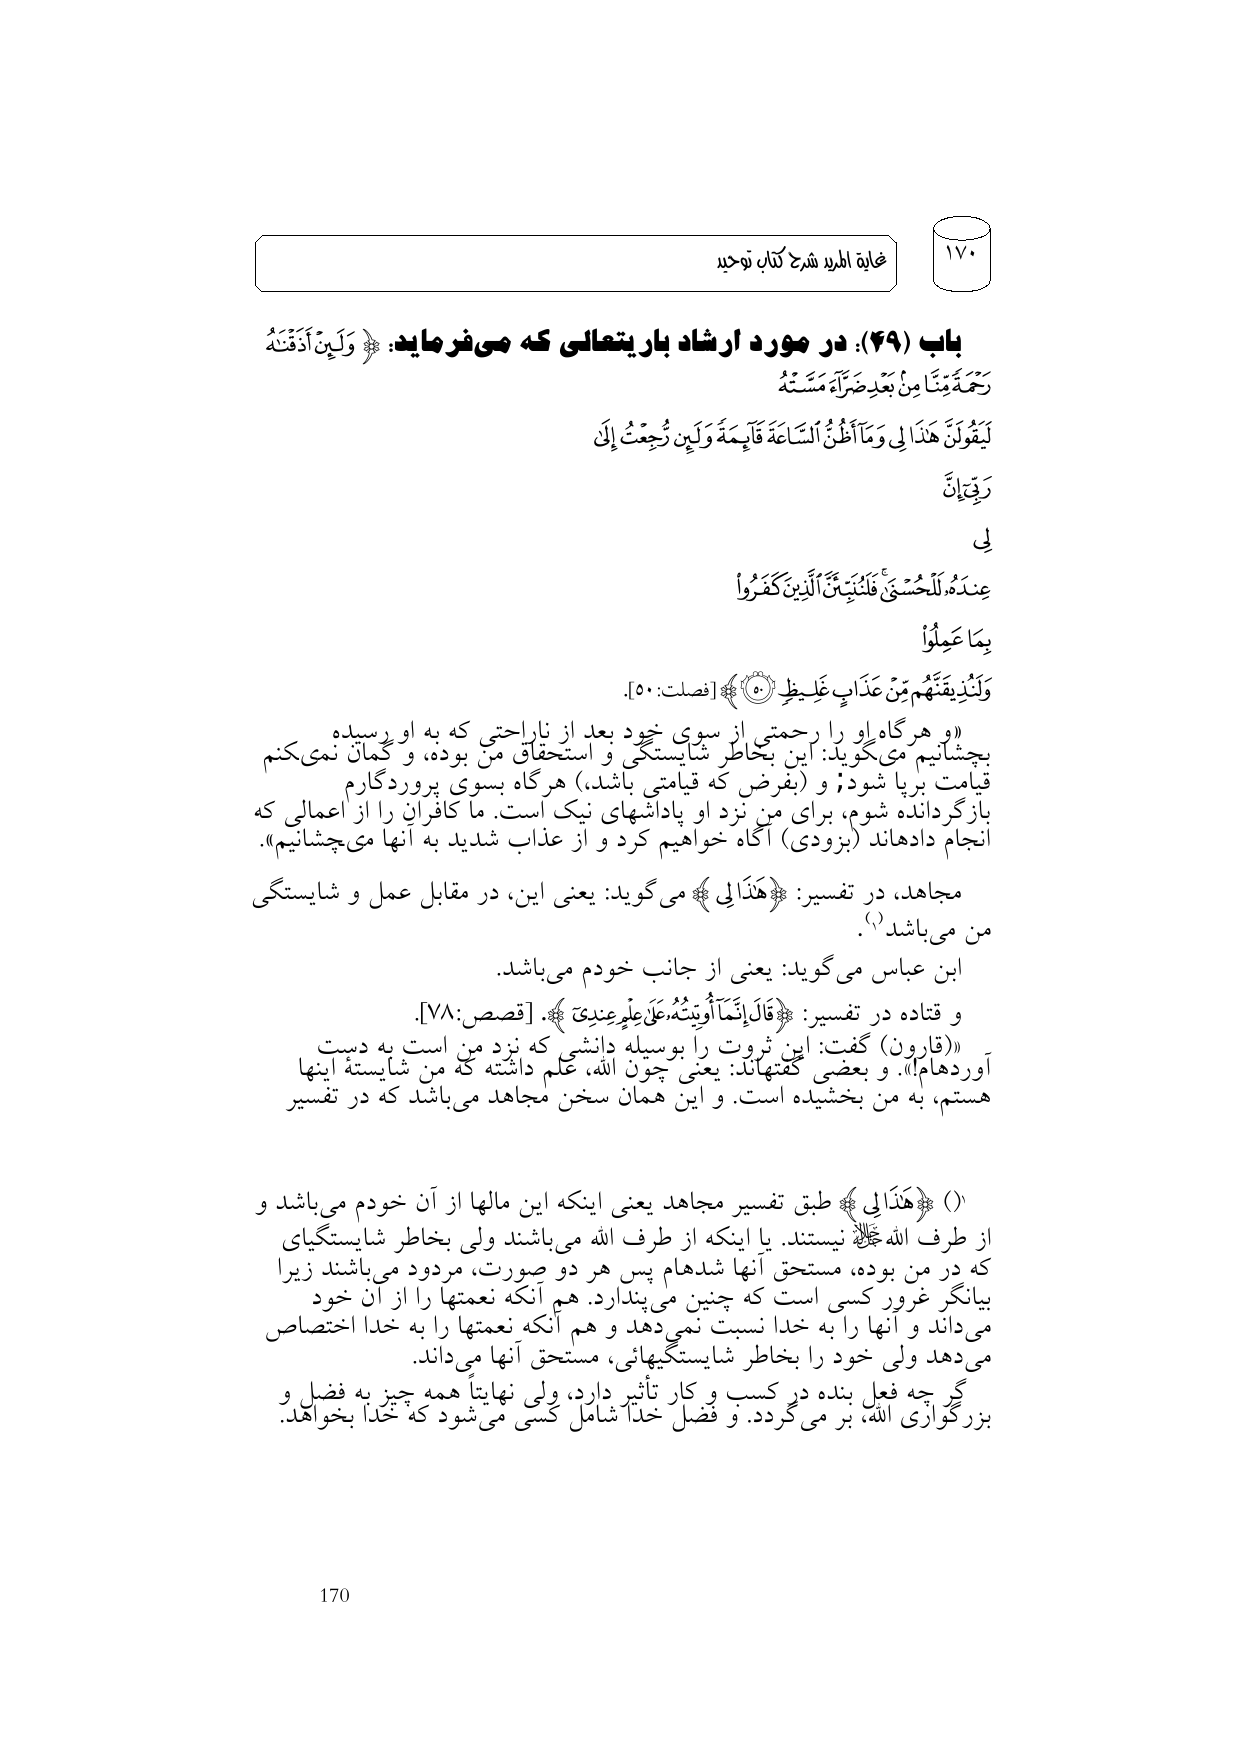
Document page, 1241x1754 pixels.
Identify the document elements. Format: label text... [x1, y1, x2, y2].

text و قتاده در تفسير: ﮋ ﭑ ﭒ ﭓ ﭔ ﭕ ﭖ ﮊ. [قصص:78]. [250, 981, 990, 1030]
text ابن عباس مي‌گويد: يعني از جانب خودم مي‌باشد. [250, 952, 990, 981]
text باب (49): در مورد ارشاد باريتعالي كه مي‌فرمايد: ﮋ ﮋ ﮌ ﮍ ﮎ ﮏ ﮐ ﮑ ﮒ ﮓ ﮔ ﮕ ﮖ ﮗ ﮘ ﮙ ﮚ ﮛ ﮜ ﮝ ﮞ ﮟ ﮠ ﮡﮢ ﮣ ﮤ ﮥ ﮦ ﮧ ﮨ ﮩ ﮪ ﮫ ﮬ ﮊ [فصلت:50]. [250, 311, 990, 716]
text مجاهد، در تفسير: ﮋ ﮔ ﮕ ﮊ مي‌گويد: يعني اين، در مقابل عمل و شايستگي من مي‌باشد(). [250, 859, 990, 952]
text «(قارون) گفت: اين ثروت را بوسيله دانشى كه نزد من است به دست آورده‏ام!». و بعضي گفته‏اند: يعني چون الله، علم داشته كه من شايستة اينها هستم، به من بخشيده است. و اين همان سخن مجاهد مي‌باشد كه در تفسير اين جمله گفته‏اند: يعني بخاطر شرف و بزرگواري به آن دست يافته‏ام(). [250, 1030, 990, 1117]
text «و هرگاه او را رحمتى از سوى خود بعد از ناراحتى كه به او رسيده بچشانيم مى‏گويد: اين بخاطر شايستگى و استحقاق من بوده، و گمان نمى‏كنم قيامت برپا شود; و (بفرض كه قيامتى باشد،) هرگاه بسوى پروردگارم بازگردانده شوم، براى من نزد او پاداشهاى نيك است. ما كافران را از اعمالى كه انجام داده‏اند (بزودى) آگاه خواهيم كرد و از عذاب شديد به آنها مى‏چشانيم». [250, 716, 990, 859]
